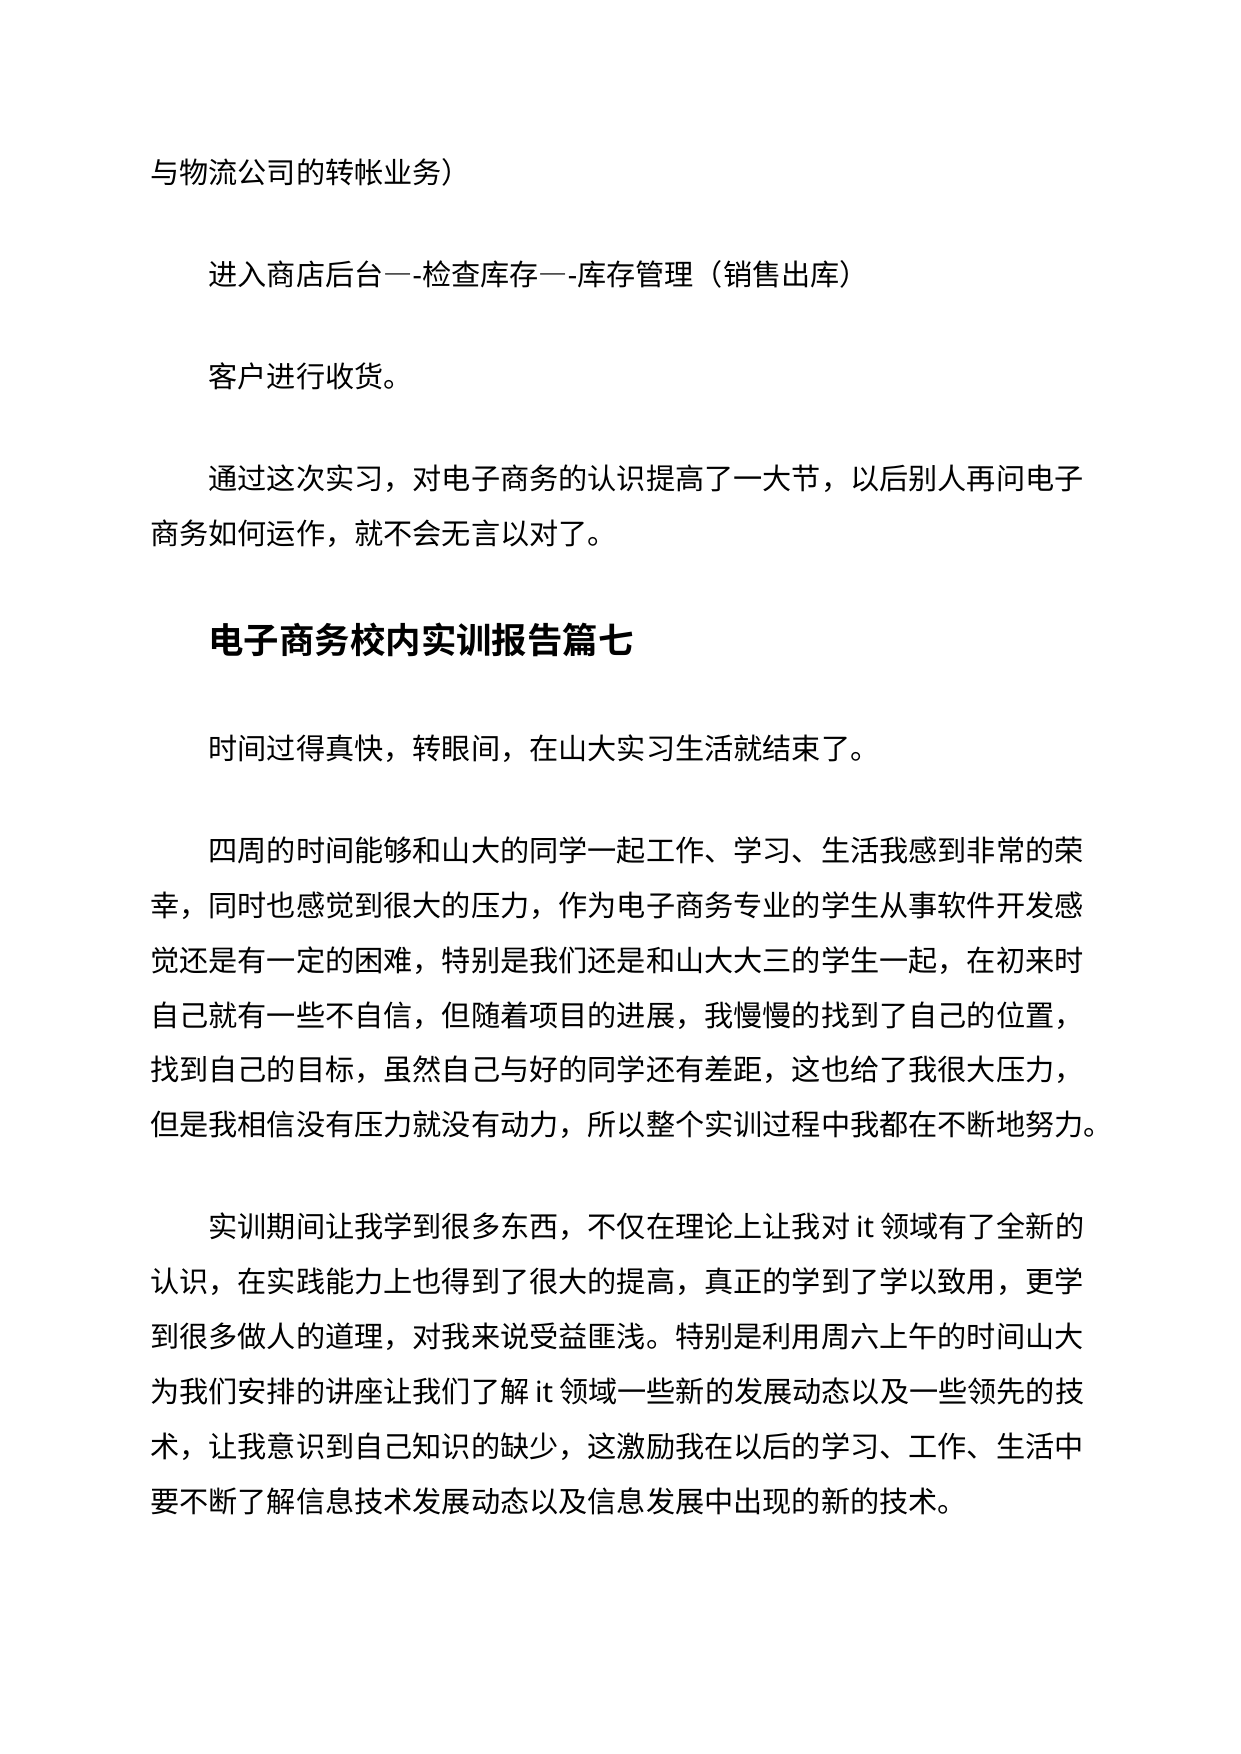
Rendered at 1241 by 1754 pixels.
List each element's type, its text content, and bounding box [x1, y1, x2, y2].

text 通过这次实习，对电子商务的认识提高了一大节，以后别人再问电子商务如何运作，就不会无言以对了。 [150, 456, 1090, 553]
text 时间过得真快，转眼间，在山大实习生活就结束了。 [150, 726, 1090, 768]
text 进入商店后台—-检查库存—-库存管理（销售出库） [150, 252, 1090, 294]
text 客户进行收货。 [150, 354, 1090, 396]
text 电子商务校内实训报告篇七 [150, 612, 1090, 663]
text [150, 150, 1090, 192]
text 实训期间让我学到很多东西，不仅在理论上让我对it领域有了全新的认识，在实践能力上也得到了很大的提高，真正的学到了学以致用，更学到很多做人的道理，对我来说受益匪浅。特别是利用周六上午的时间山大为我们安排的讲座让我们了解it领域一些新的发展动态以及一些领先的技术，让我意识到自己知识的缺少，这激励我在以后的学习、工作、生活中要不断了解信息技术发展动态以及信息发展中出现的新的技术。 [150, 1204, 1090, 1521]
text 四周的时间能够和山大的同学一起工作、学习、生活我感到非常的荣幸，同时也感觉到很大的压力，作为电子商务专业的学生从事软件开发感觉还是有一定的困难，特别是我们还是和山大大三的学生一起，在初来时自己就有一些不自信，但随着项目的进展，我慢慢的找到了自己的位置，找到自己的目标，虽然自己与好的同学还有差距，这也给了我很大压力，但是我相信没有压力就没有动力，所以整个实训过程中我都在不断地努力。 [150, 827, 1090, 1144]
